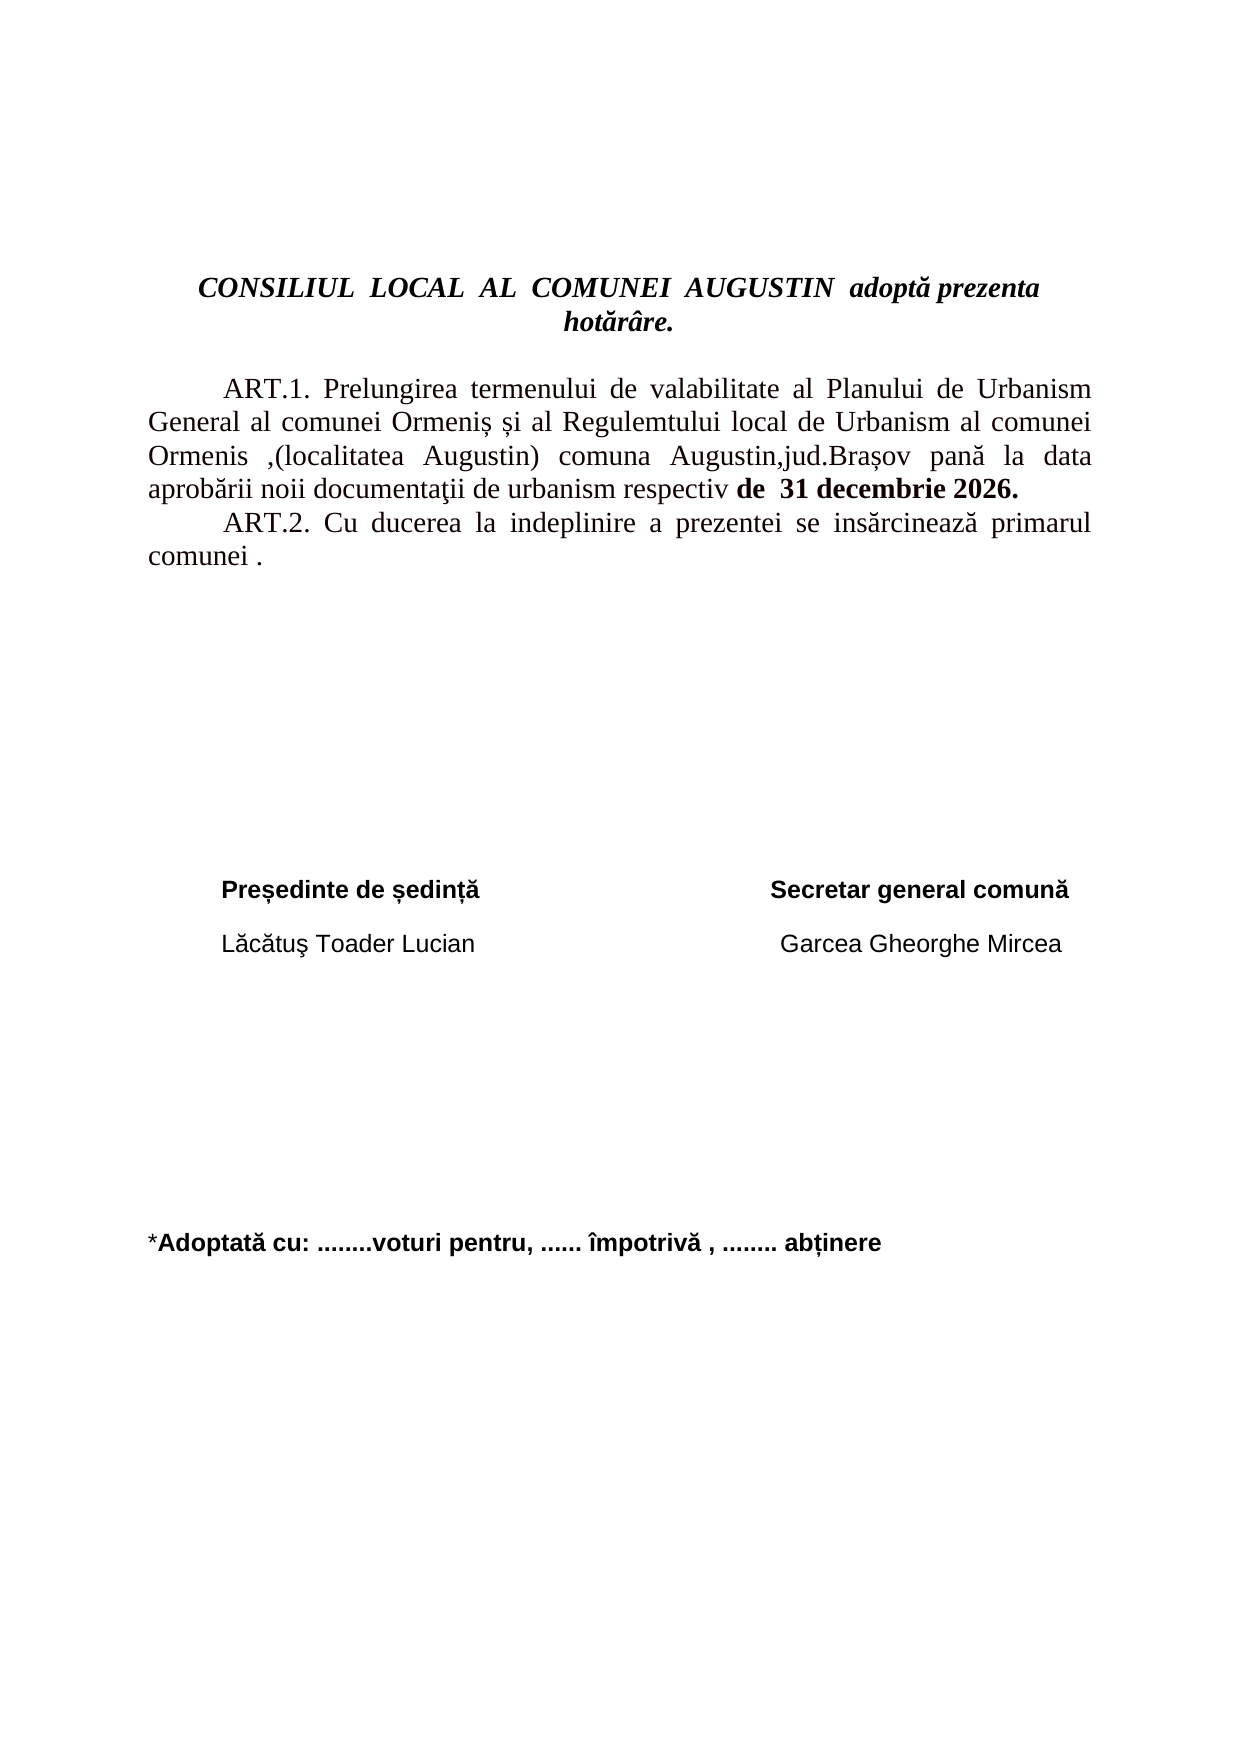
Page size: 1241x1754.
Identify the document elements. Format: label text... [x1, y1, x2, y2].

text ART.1. Prelungirea termenului de valabilitate al Planului de Urbanism General al comunei Ormeniș și al Regulemtului local de Urbanism al comunei Ormenis ,(localitatea Augustin) comuna Augustin,jud.Brașov pană la data aprobării noii documentaţii de urbanism respectiv de 31 decembrie 2026. [148, 371, 1093, 505]
text *Adoptată cu: ........voturi pentru, ...... împotrivă , ........ abținere [148, 1228, 1093, 1256]
text CONSILIUL LOCAL AL COMUNEI AUGUSTIN adoptă prezenta hotărâre. [148, 270, 1093, 337]
text Președinte de ședință Secretar general comună [147, 875, 1093, 904]
text ART.2. Cu ducerea la indeplinire a prezentei se insărcinează primarul comunei . [148, 505, 1093, 572]
text Lăcătuş Toader Lucian Garcea Gheorghe Mircea [147, 929, 1093, 988]
